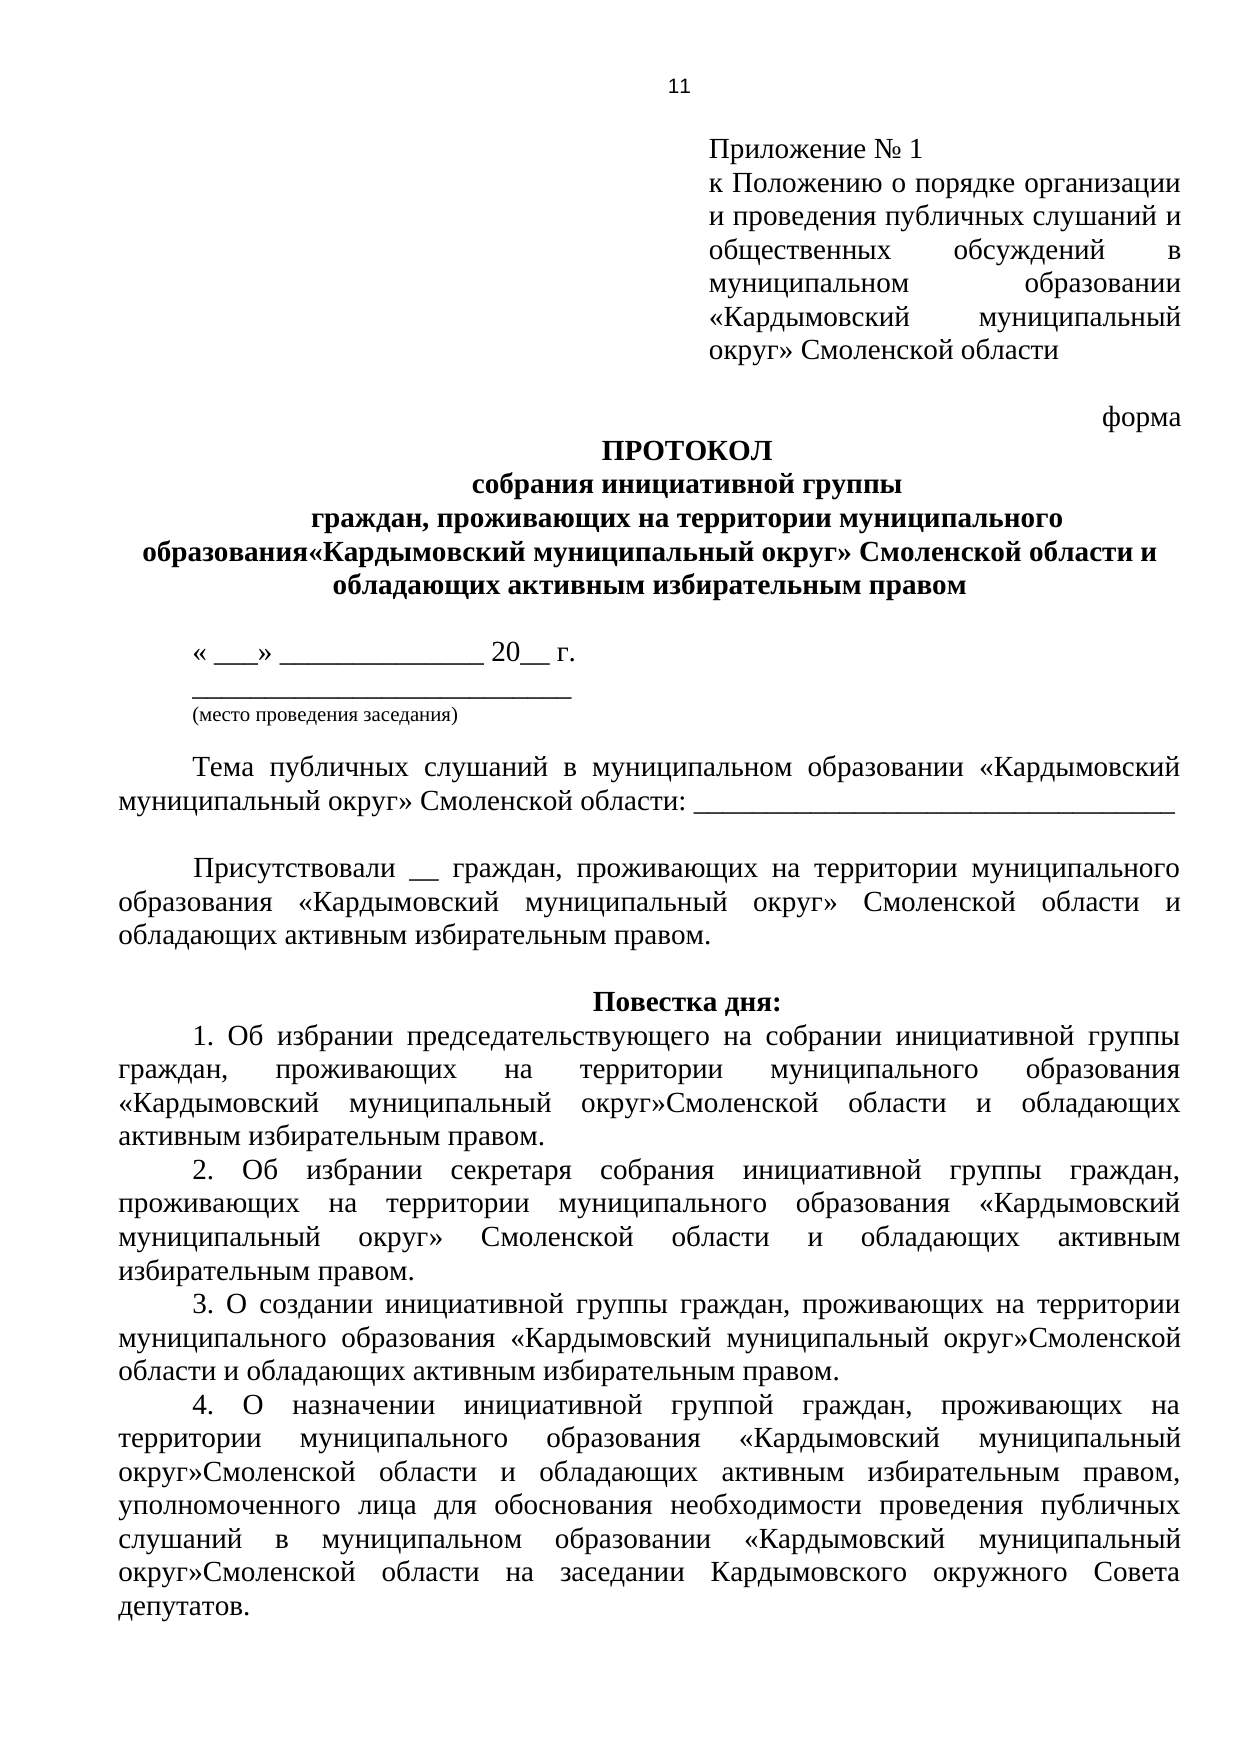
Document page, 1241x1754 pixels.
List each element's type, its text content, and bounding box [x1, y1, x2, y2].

text граждан, проживающих на территории муниципального образования«Кардымовский муниципальный округ» Смоленской области и обладающих активным избирательным правом [118, 500, 1181, 601]
text 1. Об избрании председательствующего на собрании инициативной группы граждан, проживающих на территории муниципального образования «Кардымовский муниципальный округ»Смоленской области и обладающих активным избирательным правом. [118, 1018, 1181, 1152]
text ПРОТОКОЛ [118, 433, 1181, 467]
text Присутствовали __ граждан, проживающих на территории муниципального образования «Кардымовский муниципальный округ» Смоленской области и обладающих активным избирательным правом. [118, 850, 1181, 951]
text Приложение № 1 [709, 131, 1181, 165]
text __________________________ [118, 668, 1181, 701]
text 2. Об избрании секретаря собрания инициативной группы граждан, проживающих на территории муниципального образования «Кардымовский муниципальный округ» Смоленской области и обладающих активным избирательным правом. [118, 1152, 1181, 1286]
text « ___» ______________ 20__ г. [118, 634, 1181, 668]
text (место проведения заседания) [118, 701, 1181, 726]
text 3. О создании инициативной группы граждан, проживающих на территории муниципального образования «Кардымовский муниципальный округ»Смоленской области и обладающих активным избирательным правом. [118, 1286, 1181, 1387]
text к Положению о порядке организации и проведения публичных слушаний и общественных обсуждений в муниципальном образовании «Кардымовский муниципальный округ» Смоленской области [709, 165, 1181, 366]
text Повестка дня: [118, 984, 1181, 1018]
text собрания инициативной группы [118, 467, 1181, 500]
text 4. О назначении инициативной группой граждан, проживающих на территории муниципального образования «Кардымовский муниципальный округ»Смоленской области и обладающих активным избирательным правом, уполномоченного лица для обоснования необходимости проведения публичных слушаний в муниципальном образовании «Кардымовский муниципальный округ»Смоленской области на заседании Кардымовского окружного Совета депутатов. [118, 1387, 1181, 1622]
text Тема публичных слушаний в муниципальном образовании «Кардымовский муниципальный округ» Смоленской области: _________________________________ [118, 749, 1181, 817]
text форма [118, 399, 1181, 433]
